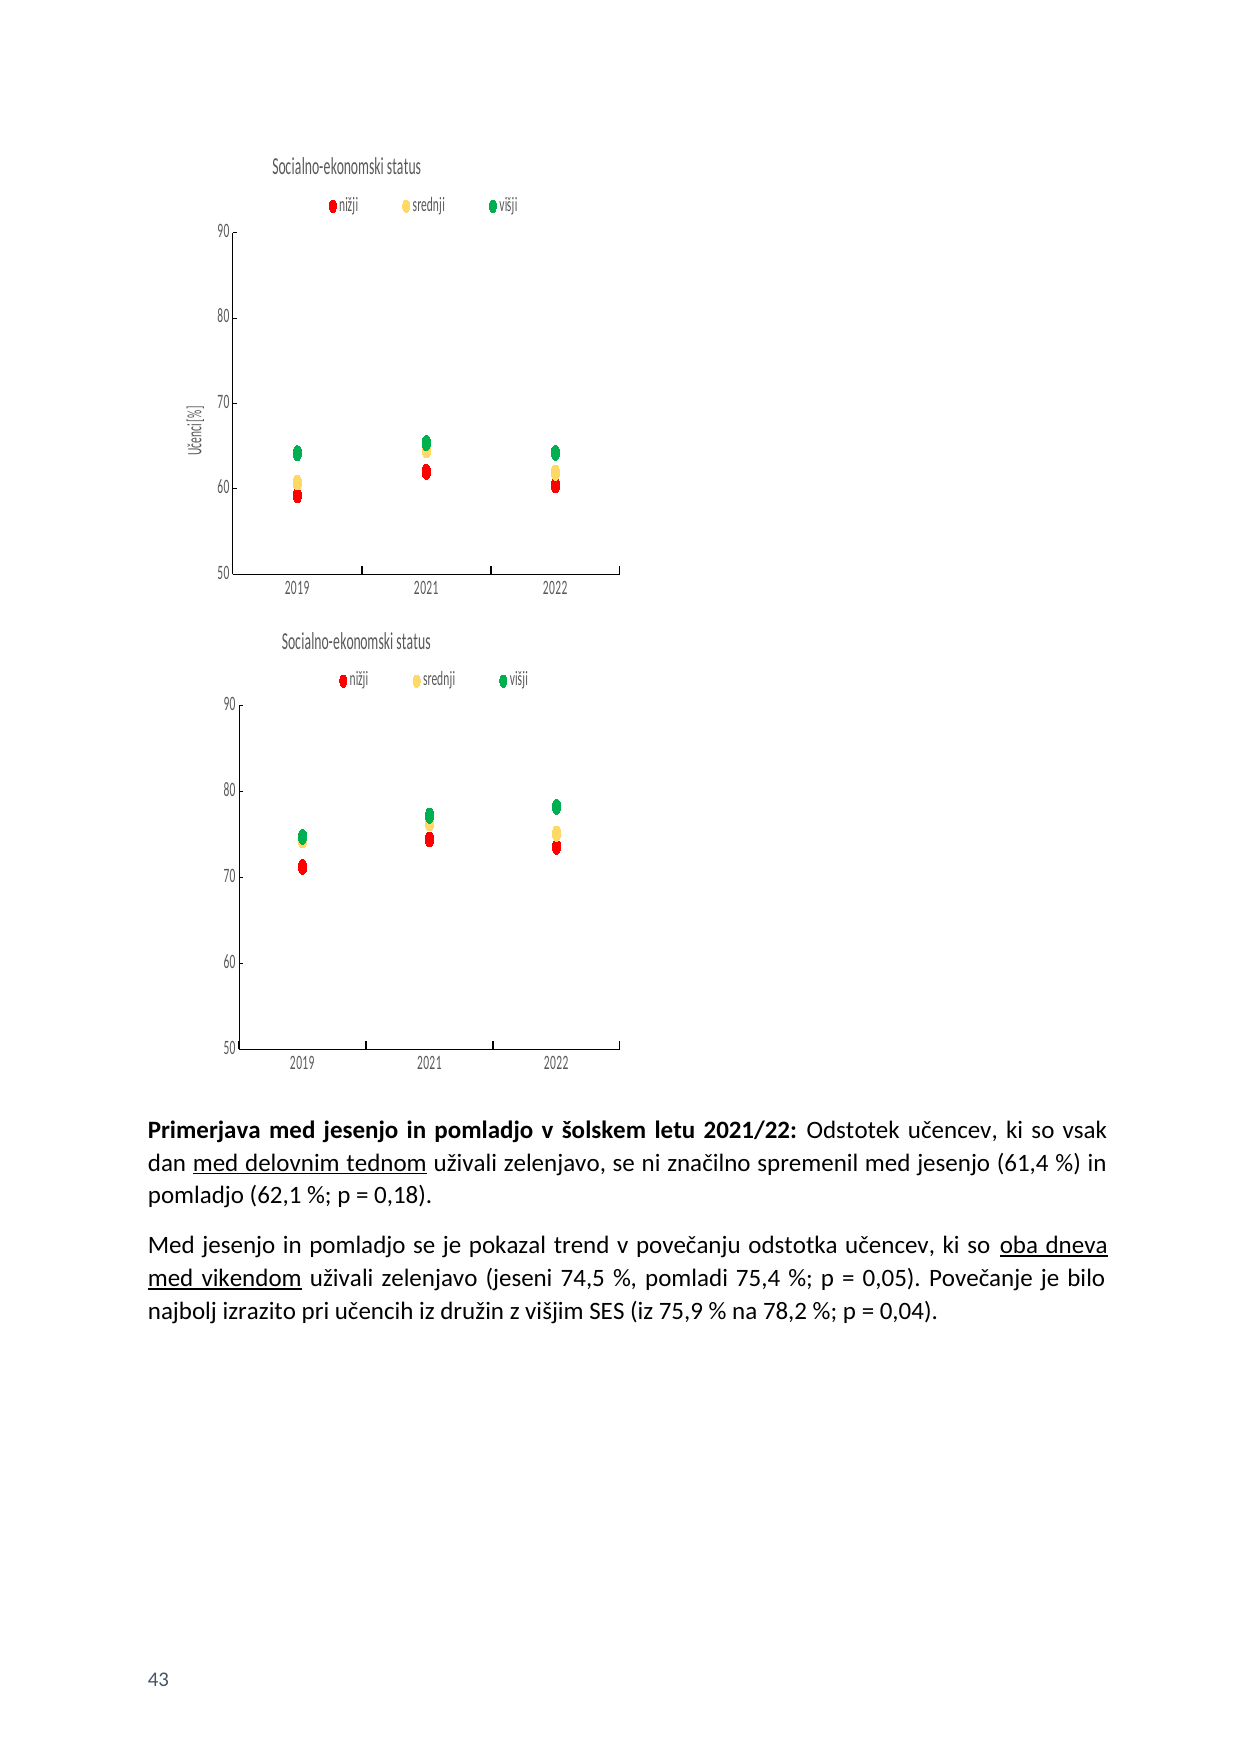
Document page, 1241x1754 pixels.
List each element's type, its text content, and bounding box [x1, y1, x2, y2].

text Primerjava med jesenjo in pomladjo v šolskem letu 2021/22: Odstotek učencev, ki so vsak dan med delovnim tednom uživali zelenjavo, se ni značilno spremenil med jesenjo (61,4 %) in pomladjo (62,1 %; p = 0,18). [148, 1114, 1107, 1210]
text Med jesenjo in pomladjo se je pokazal trend v povečanju odstotka učencev, ki so oba dneva med vikendom uživali zelenjavo (jeseni 74,5 %, pomladi 75,4 %; p = 0,05). Povečanje je bilo najbolj izrazito pri učencih iz družin z višjim SES (iz 75,9 % na 78,2 %; p = 0,04). [148, 1229, 1107, 1326]
